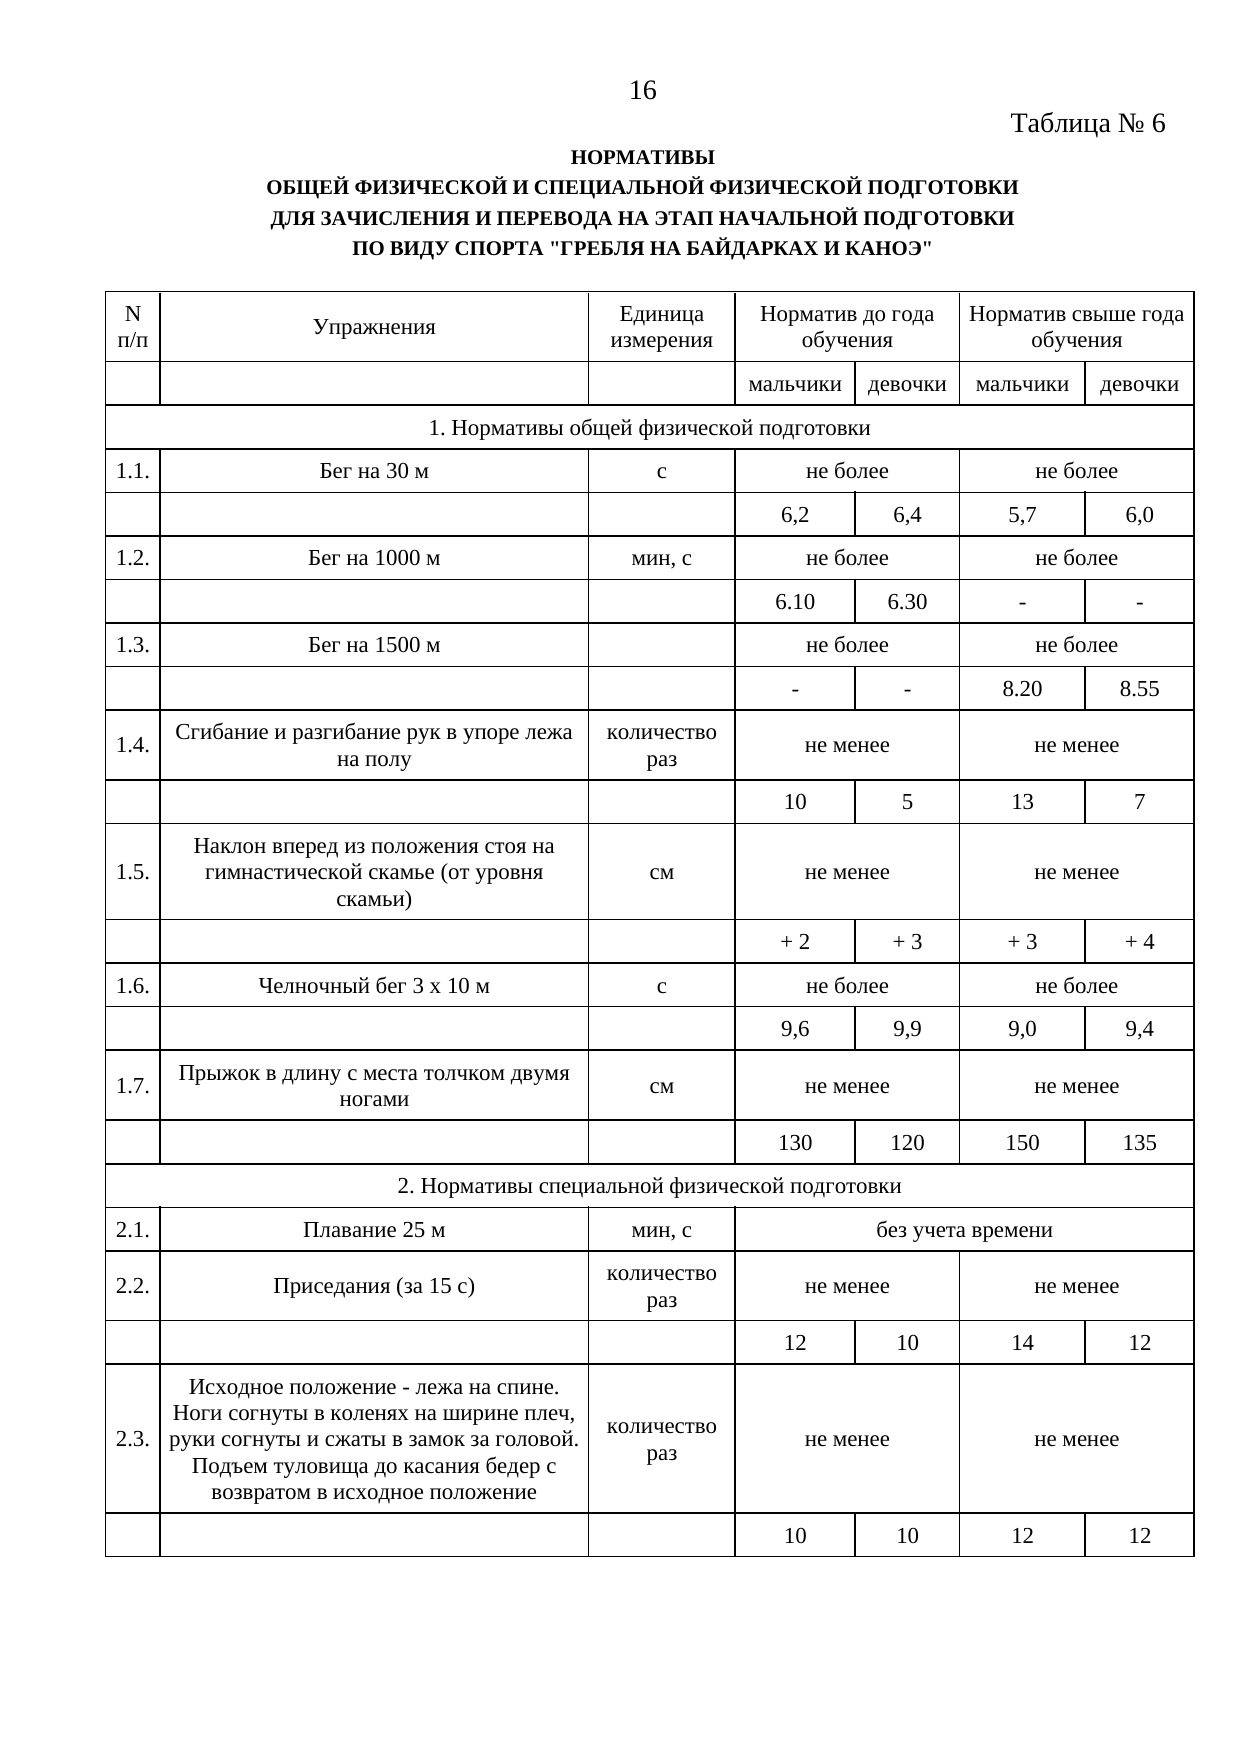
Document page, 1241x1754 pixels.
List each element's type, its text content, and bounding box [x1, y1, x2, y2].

table_cell - [856, 667, 959, 709]
table_cell [106, 781, 159, 822]
table_cell количество раз [589, 1365, 734, 1512]
table_cell Приседания (за 15 с) [161, 1252, 588, 1320]
text Таблица № 6 [1010, 106, 1179, 138]
table_cell не менее [960, 824, 1193, 919]
table_cell не более [736, 537, 959, 578]
table_cell не менее [960, 1365, 1193, 1512]
table_cell 6.30 [856, 580, 959, 622]
table_cell [161, 580, 588, 622]
table_cell не более [960, 537, 1193, 578]
table_cell [589, 1007, 734, 1049]
table_cell Бег на 30 м [161, 450, 588, 491]
table_header Упражнения [161, 292, 588, 361]
table_cell [589, 1321, 734, 1363]
table_cell [161, 1121, 588, 1163]
table_header N п/п [106, 292, 160, 361]
table_cell 1.3. [106, 624, 159, 666]
table_cell [161, 1007, 588, 1049]
table_cell 9,9 [856, 1007, 959, 1049]
table_cell 1.5. [106, 824, 159, 919]
table_cell [161, 493, 588, 535]
table_cell 150 [960, 1121, 1084, 1163]
table_cell не менее [736, 1252, 959, 1320]
table_cell не более [736, 624, 959, 666]
table_cell [161, 1514, 588, 1556]
table_cell [106, 667, 159, 709]
table_cell 1.7. [106, 1051, 159, 1119]
text ОБЩЕЙ ФИЗИЧЕСКОЙ И СПЕЦИАЛЬНОЙ ФИЗИЧЕСКОЙ ПОДГОТОВКИ [106, 169, 1179, 199]
table_cell Бег на 1000 м [161, 537, 588, 578]
table_cell не более [960, 450, 1193, 491]
table_cell [106, 1007, 159, 1049]
table_cell не менее [960, 1252, 1193, 1320]
table_cell 10 [736, 781, 854, 822]
table_cell + 4 [1086, 920, 1193, 962]
table_header Единица измерения [589, 292, 735, 361]
text НОРМАТИВЫ [106, 138, 1179, 169]
table_cell [161, 667, 588, 709]
table_cell + 3 [960, 920, 1084, 962]
table_cell [106, 493, 159, 535]
table_cell 12 [1086, 1514, 1193, 1556]
table_cell 2. Нормативы специальной физической подготовки [106, 1165, 1193, 1206]
table_cell см [589, 1051, 734, 1119]
table_cell с [589, 450, 734, 491]
table_cell мальчики [960, 362, 1084, 404]
table_cell 2.1. [106, 1208, 159, 1250]
text ДЛЯ ЗАЧИСЛЕНИЯ И ПЕРЕВОДА НА ЭТАП НАЧАЛЬНОЙ ПОДГОТОВКИ [106, 199, 1179, 230]
table_cell 8.55 [1086, 667, 1193, 709]
table_cell [589, 493, 734, 535]
table_cell 7 [1086, 781, 1193, 822]
table_cell не более [960, 964, 1193, 1006]
table_cell [589, 667, 734, 709]
table_cell - [1086, 580, 1193, 622]
table_cell [106, 1121, 159, 1163]
text 16 [106, 73, 1179, 106]
table_cell 14 [960, 1321, 1084, 1363]
table_cell [589, 362, 734, 404]
table_cell [589, 580, 734, 622]
table_header Норматив свыше года обучения [960, 292, 1193, 361]
table_cell Бег на 1500 м [161, 624, 588, 666]
table_cell 10 [736, 1514, 854, 1556]
table_cell Плавание 25 м [161, 1208, 588, 1250]
table_cell мальчики [736, 362, 854, 404]
table_cell 1. Нормативы общей физической подготовки [106, 406, 1193, 448]
table_cell не более [960, 624, 1193, 666]
table_cell не более [736, 964, 959, 1006]
table_cell [161, 920, 588, 962]
table_cell [106, 1321, 159, 1363]
table_cell 135 [1086, 1121, 1193, 1163]
table_cell Исходное положение - лежа на спине. Ноги согнуты в коленях на ширине плеч, руки согнуты и сжаты в замок за головой. Подъем туловища до касания бедер с возвратом в исходное положение [161, 1365, 588, 1512]
table_cell 10 [856, 1514, 959, 1556]
table_cell 9,4 [1086, 1007, 1193, 1049]
table_cell 2.3. [106, 1365, 159, 1512]
table_cell [161, 362, 588, 404]
table_cell [589, 1514, 734, 1556]
table_cell 1.1. [106, 450, 159, 491]
table_cell 12 [1086, 1321, 1193, 1363]
table_cell 5 [856, 781, 959, 822]
table_cell 1.4. [106, 711, 159, 779]
table_cell 13 [960, 781, 1084, 822]
table_cell 1.2. [106, 537, 159, 578]
table_cell - [960, 580, 1084, 622]
table_cell не менее [736, 1051, 959, 1119]
table_cell [161, 1321, 588, 1363]
table_cell Прыжок в длину с места толчком двумя ногами [161, 1051, 588, 1119]
table_cell [106, 920, 159, 962]
table_cell 8.20 [960, 667, 1084, 709]
table_cell количество раз [589, 711, 734, 779]
table_cell 6,2 [736, 493, 854, 535]
table_cell не менее [736, 711, 959, 779]
table_cell Наклон вперед из положения стоя на гимнастической скамье (от уровня скамьи) [161, 824, 588, 919]
table_cell 120 [856, 1121, 959, 1163]
table_cell не менее [960, 1051, 1193, 1119]
table_cell Сгибание и разгибание рук в упоре лежа на полу [161, 711, 588, 779]
table_cell не более [736, 450, 959, 491]
text ПО ВИДУ СПОРТА "ГРЕБЛЯ НА БАЙДАРКАХ И КАНОЭ" [106, 230, 1179, 260]
table_cell + 2 [736, 920, 854, 962]
table_cell без учета времени [736, 1208, 1193, 1250]
table_cell количество раз [589, 1252, 734, 1320]
table_cell 6.10 [736, 580, 854, 622]
table_cell [589, 781, 734, 822]
table_cell см [589, 824, 734, 919]
table_cell [589, 920, 734, 962]
table_cell 10 [856, 1321, 959, 1363]
table_cell Челночный бег 3 x 10 м [161, 964, 588, 1006]
table_cell мин, с [589, 1208, 734, 1250]
table_cell [589, 624, 734, 666]
table_cell - [736, 667, 854, 709]
table_cell 12 [960, 1514, 1084, 1556]
table_cell мин, с [589, 537, 734, 578]
table_cell 9,6 [736, 1007, 854, 1049]
table_cell [589, 1121, 734, 1163]
table_cell не менее [960, 711, 1193, 779]
table_cell с [589, 964, 734, 1006]
table_cell 9,0 [960, 1007, 1084, 1049]
table_cell не менее [736, 824, 959, 919]
table_cell [106, 362, 159, 404]
table_cell 6,4 [856, 493, 959, 535]
table_cell не менее [736, 1365, 959, 1512]
table_cell 12 [736, 1321, 854, 1363]
table_cell 5,7 [960, 493, 1084, 535]
table_cell девочки [856, 362, 959, 404]
table_cell [161, 781, 588, 822]
table_cell + 3 [856, 920, 959, 962]
table_cell 2.2. [106, 1252, 159, 1320]
table_cell 130 [736, 1121, 854, 1163]
table_cell 6,0 [1086, 493, 1193, 535]
table_cell [106, 1514, 159, 1556]
table_cell [106, 580, 159, 622]
table_header Норматив до года обучения [736, 292, 959, 361]
table_cell девочки [1086, 362, 1193, 404]
table_cell 1.6. [106, 964, 159, 1006]
